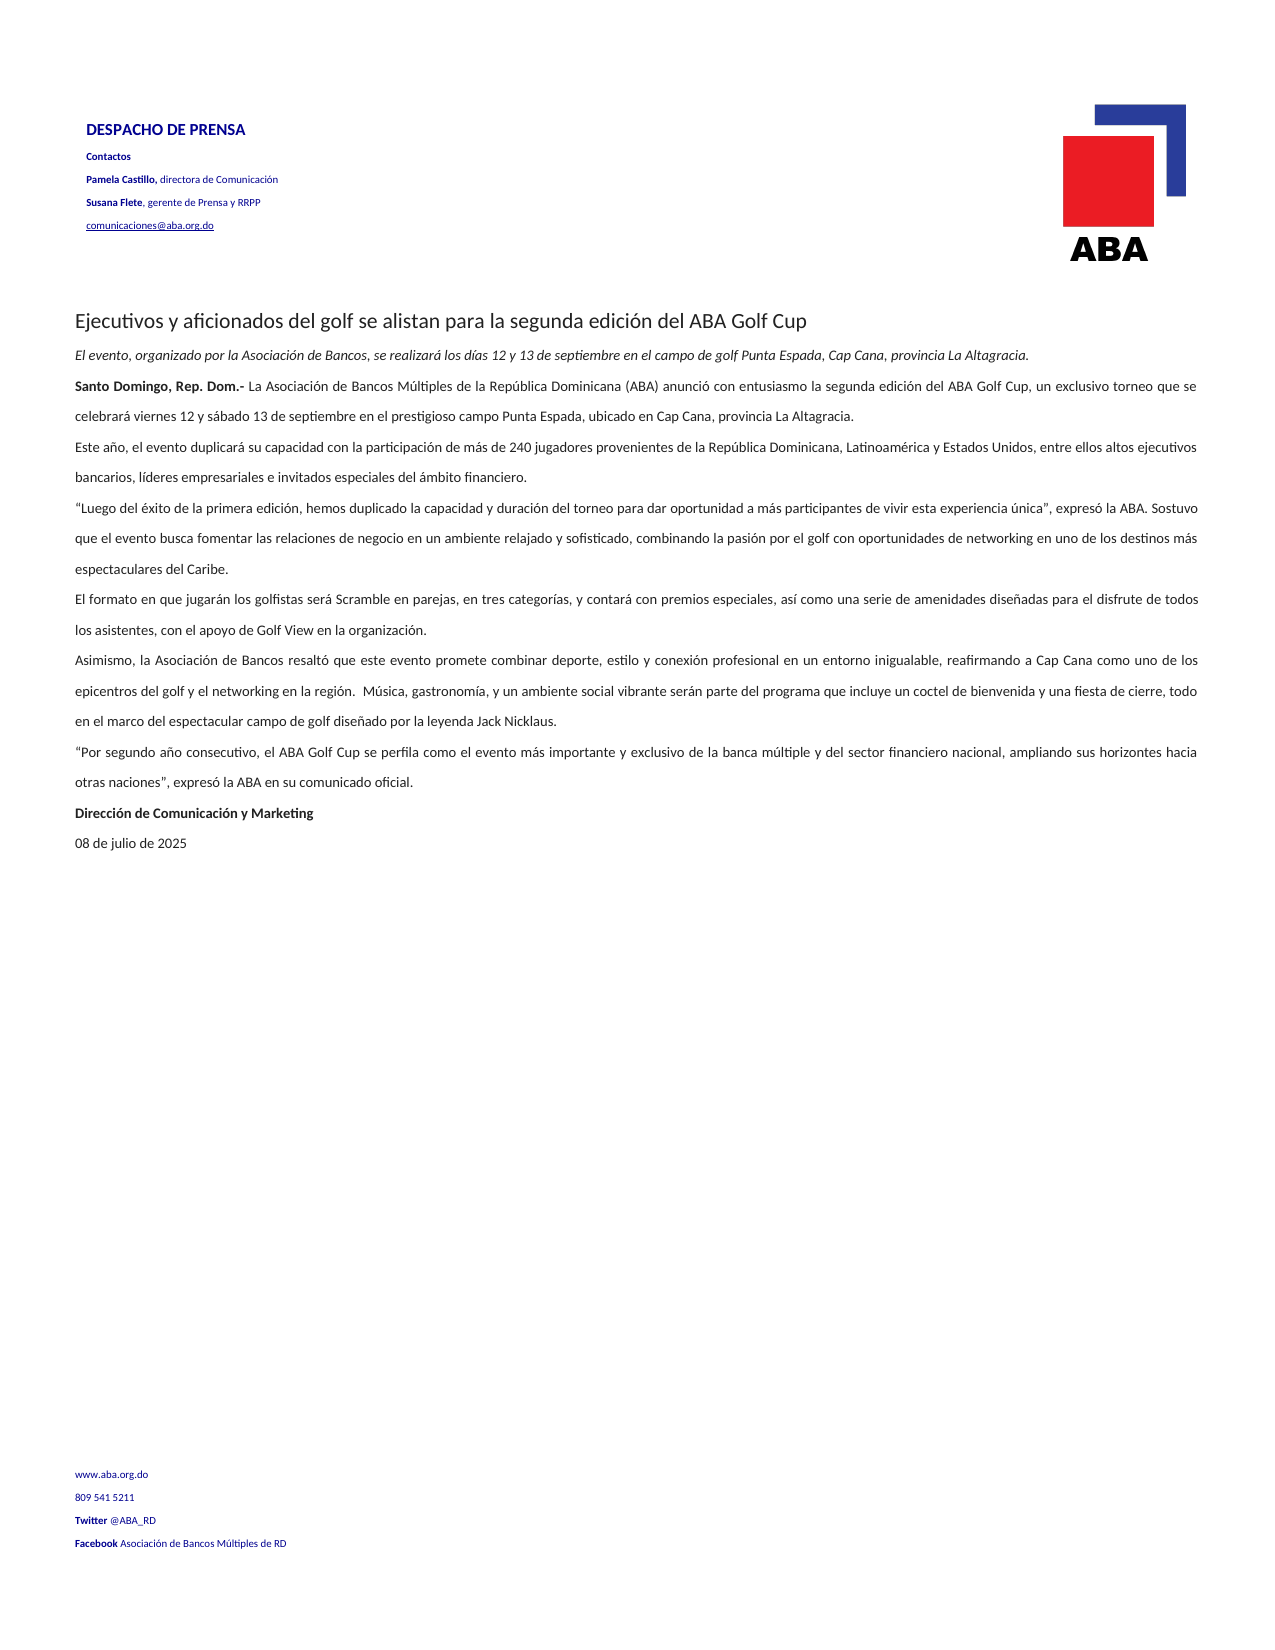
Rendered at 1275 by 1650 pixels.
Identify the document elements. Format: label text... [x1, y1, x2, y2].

text “Luego del éxito de la primera edición, hemos duplicado la capacidad y duración del torneo para dar oportunidad a más participantes de vivir esta experiencia única”, expresó la ABA. Sostuvo que el evento busca fomentar las relaciones de negocio en un ambiente relajado y sofisticado, combinando la pasión por el golf con oportunidades de networking en uno de los destinos más espectaculares del Caribe. [75, 486, 1200, 578]
text Dirección de Comunicación y Marketing [75, 791, 1200, 822]
text “Por segundo año consecutivo, el ABA Golf Cup se perfila como el evento más importante y exclusivo de la banca múltiple y del sector financiero nacional, ampliando sus horizontes hacia otras naciones”, expresó la ABA en su comunicado oficial. [75, 730, 1200, 791]
text Asimismo, la Asociación de Bancos resaltó que este evento promete combinar deporte, estilo y conexión profesional en un entorno inigualable, reafirmando a Cap Cana como uno de los epicentros del golf y el networking en la región. Música, gastronomía, y un ambiente social vibrante serán parte del programa que incluye un coctel de bienvenida y una fiesta de cierre, todo en el marco del espectacular campo de golf diseñado por la leyenda Jack Nicklaus. [75, 639, 1200, 730]
text 08 de julio de 2025 [75, 822, 1200, 852]
text El evento, organizado por la Asociación de Bancos, se realizará los días 12 y 13 de septiembre en el campo de golf Punta Espada, Cap Cana, provincia La Altagracia. [75, 334, 1200, 364]
text Ejecutivos y aficionados del golf se alistan para la segunda edición del ABA Golf Cup [75, 288, 1200, 334]
text Este año, el evento duplicará su capacidad con la participación de más de 240 jugadores provenientes de la República Dominicana, Latinoamérica y Estados Unidos, entre ellos altos ejecutivos bancarios, líderes empresariales e invitados especiales del ámbito financiero. [75, 425, 1200, 486]
picture [1039, 104, 1197, 271]
text Santo Domingo, Rep. Dom.- La Asociación de Bancos Múltiples de la República Dominicana (ABA) anunció con entusiasmo la segunda edición del ABA Golf Cup, un exclusivo torneo que se celebrará viernes 12 y sábado 13 de septiembre en el prestigioso campo Punta Espada, ubicado en Cap Cana, provincia La Altagracia. [75, 364, 1200, 425]
text El formato en que jugarán los golfistas será Scramble en parejas, en tres categorías, y contará con premios especiales, así como una serie de amenidades diseñadas para el disfrute de todos los asistentes, con el apoyo de Golf View en la organización. [75, 578, 1200, 639]
